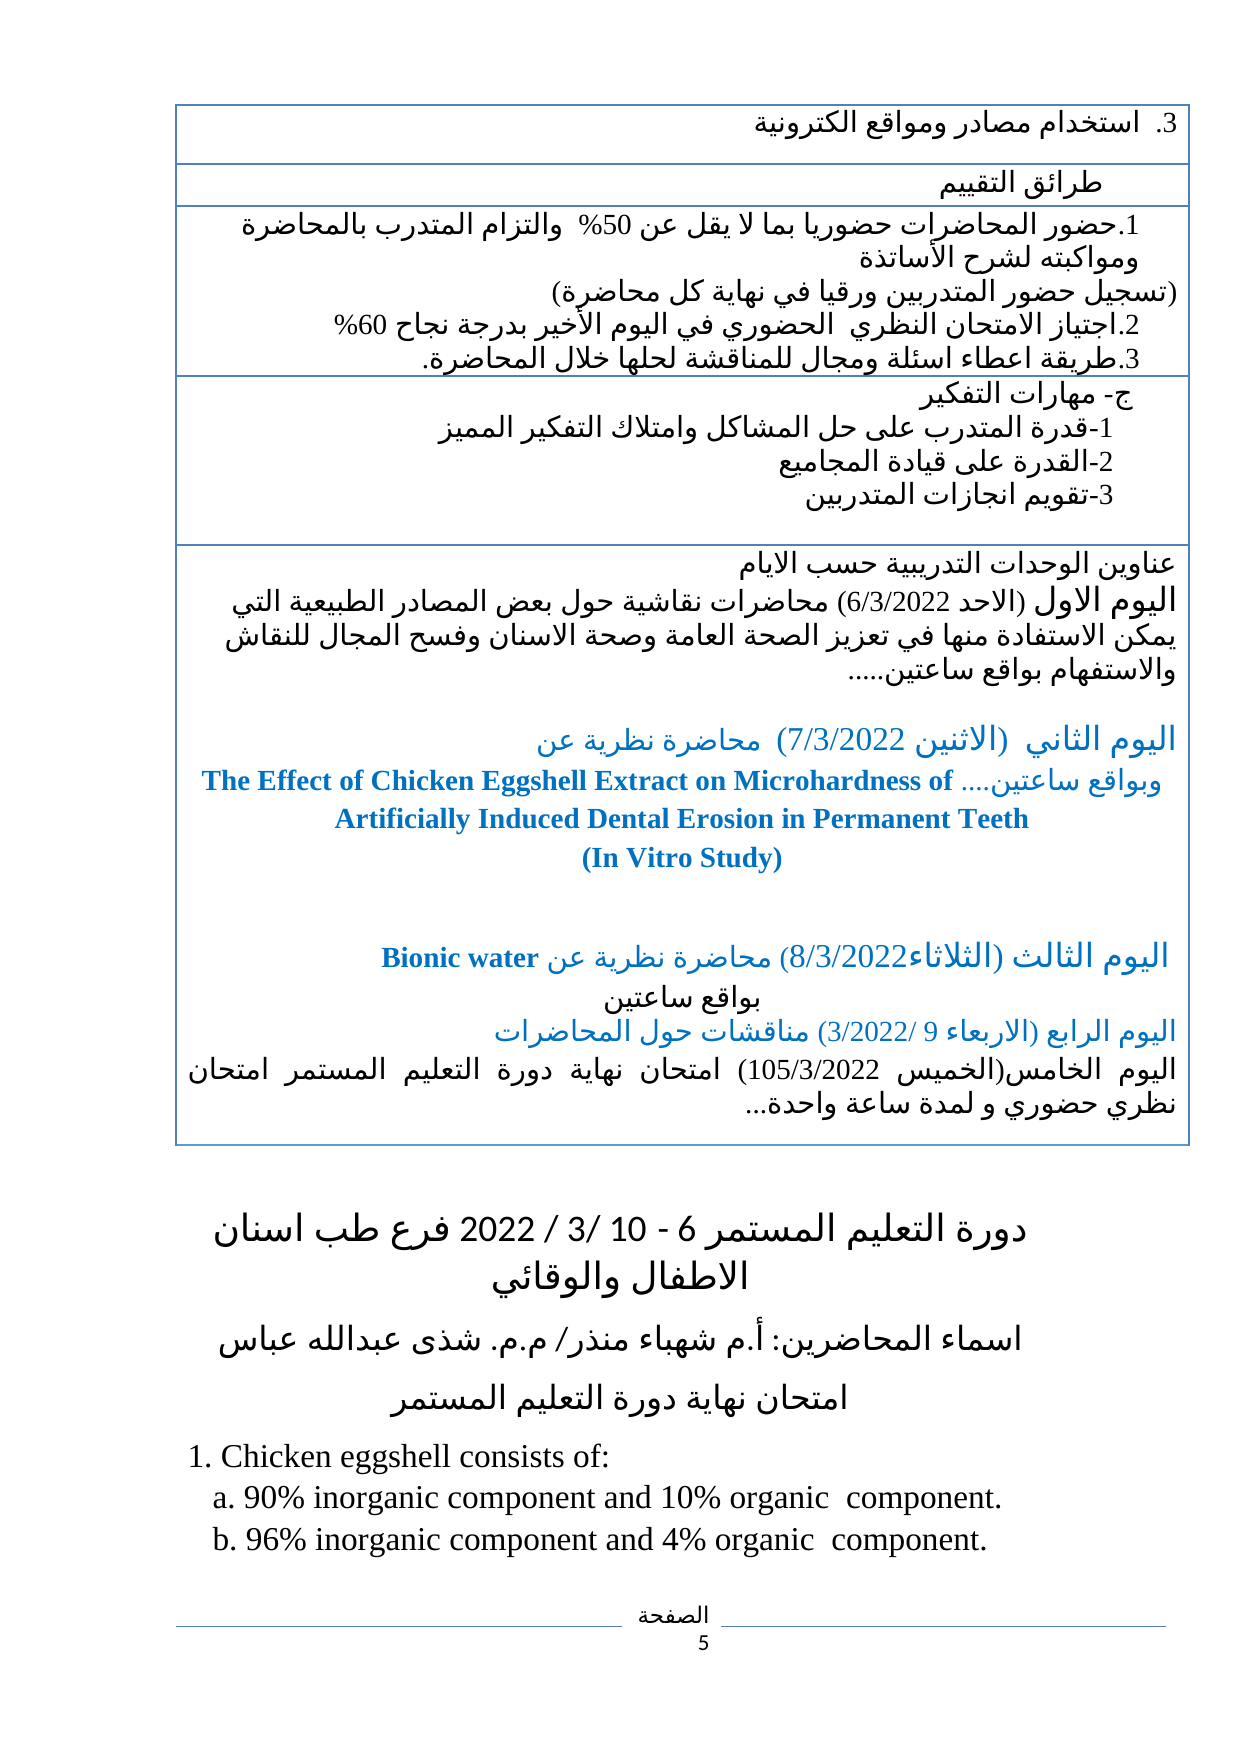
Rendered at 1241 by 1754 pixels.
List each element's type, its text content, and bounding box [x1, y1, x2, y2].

table_cell عناوين الوحدات التدريبية حسب الايام اليوم الاول (الاحد 6/3/2022) محاضرات نقاشية حول بعض المصادر الطبيعية التي يمكن الاستفادة منها في تعزيز الصحة العامة وصحة الاسنان وفسح المجال للنقاش والاستفهام بواقع ساعتين..... اليوم الثاني (الاثنين 7/3/2022) محاضرة نظرية عن وبواقع ساعتين.... The Effect of Chicken Eggshell Extract on Microhardness of Artificially Induced Dental Erosion in Permanent Teeth (In Vitro Study) اليوم الثالث (الثلاثاء8/3/2022) محاضرة نظرية عن Bionic water بواقع ساعتين اليوم الرابع (الاربعاء 9 /3/2022) مناقشات حول المحاضرات اليوم الخامس(الخميس 105/3/2022) امتحان نهاية دورة التعليم المستمر امتحان نظري حضوري و لمدة ساعة واحدة... [177, 546, 1188, 1143]
text امتحان نهاية دورة التعليم المستمر [187, 1378, 1053, 1416]
text a. 90% inorganic component and 10% organic component. [187, 1477, 1053, 1516]
table_cell ج- مهارات التفكير 1-قدرة المتدرب على حل المشاكل وامتلاك التفكير المميز 2-القدرة على قيادة المجاميع 3-تقويم انجازات المتدربين [177, 377, 1188, 544]
text اسماء المحاضرين: أ.م شهباء منذر/ م.م. شذى عبدالله عباس [187, 1317, 1053, 1358]
text 1. Chicken eggshell consists of: [187, 1436, 1053, 1474]
text دورة التعليم المستمر 6 - 10 /3 / 2022 فرع طب اسنان الاطفال والوقائي [187, 1205, 1053, 1297]
text b. 96% inorganic component and 4% organic component. [187, 1519, 1053, 1557]
table_cell طرائق التقييم [177, 165, 1188, 205]
table_cell 1.حضور المحاضرات حضوريا بما لا يقل عن 50% والتزام المتدرب بالمحاضرة ومواكبته لشرح الأساتذة (تسجيل حضور المتدربين ورقيا في نهاية كل محاضرة) 2.اجتياز الامتحان النظري الحضوري في اليوم الأخير بدرجة نجاح 60% 3.طريقة اعطاء اسئلة ومجال للمناقشة لحلها خلال المحاضرة. [177, 207, 1188, 374]
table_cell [177, 106, 1188, 163]
